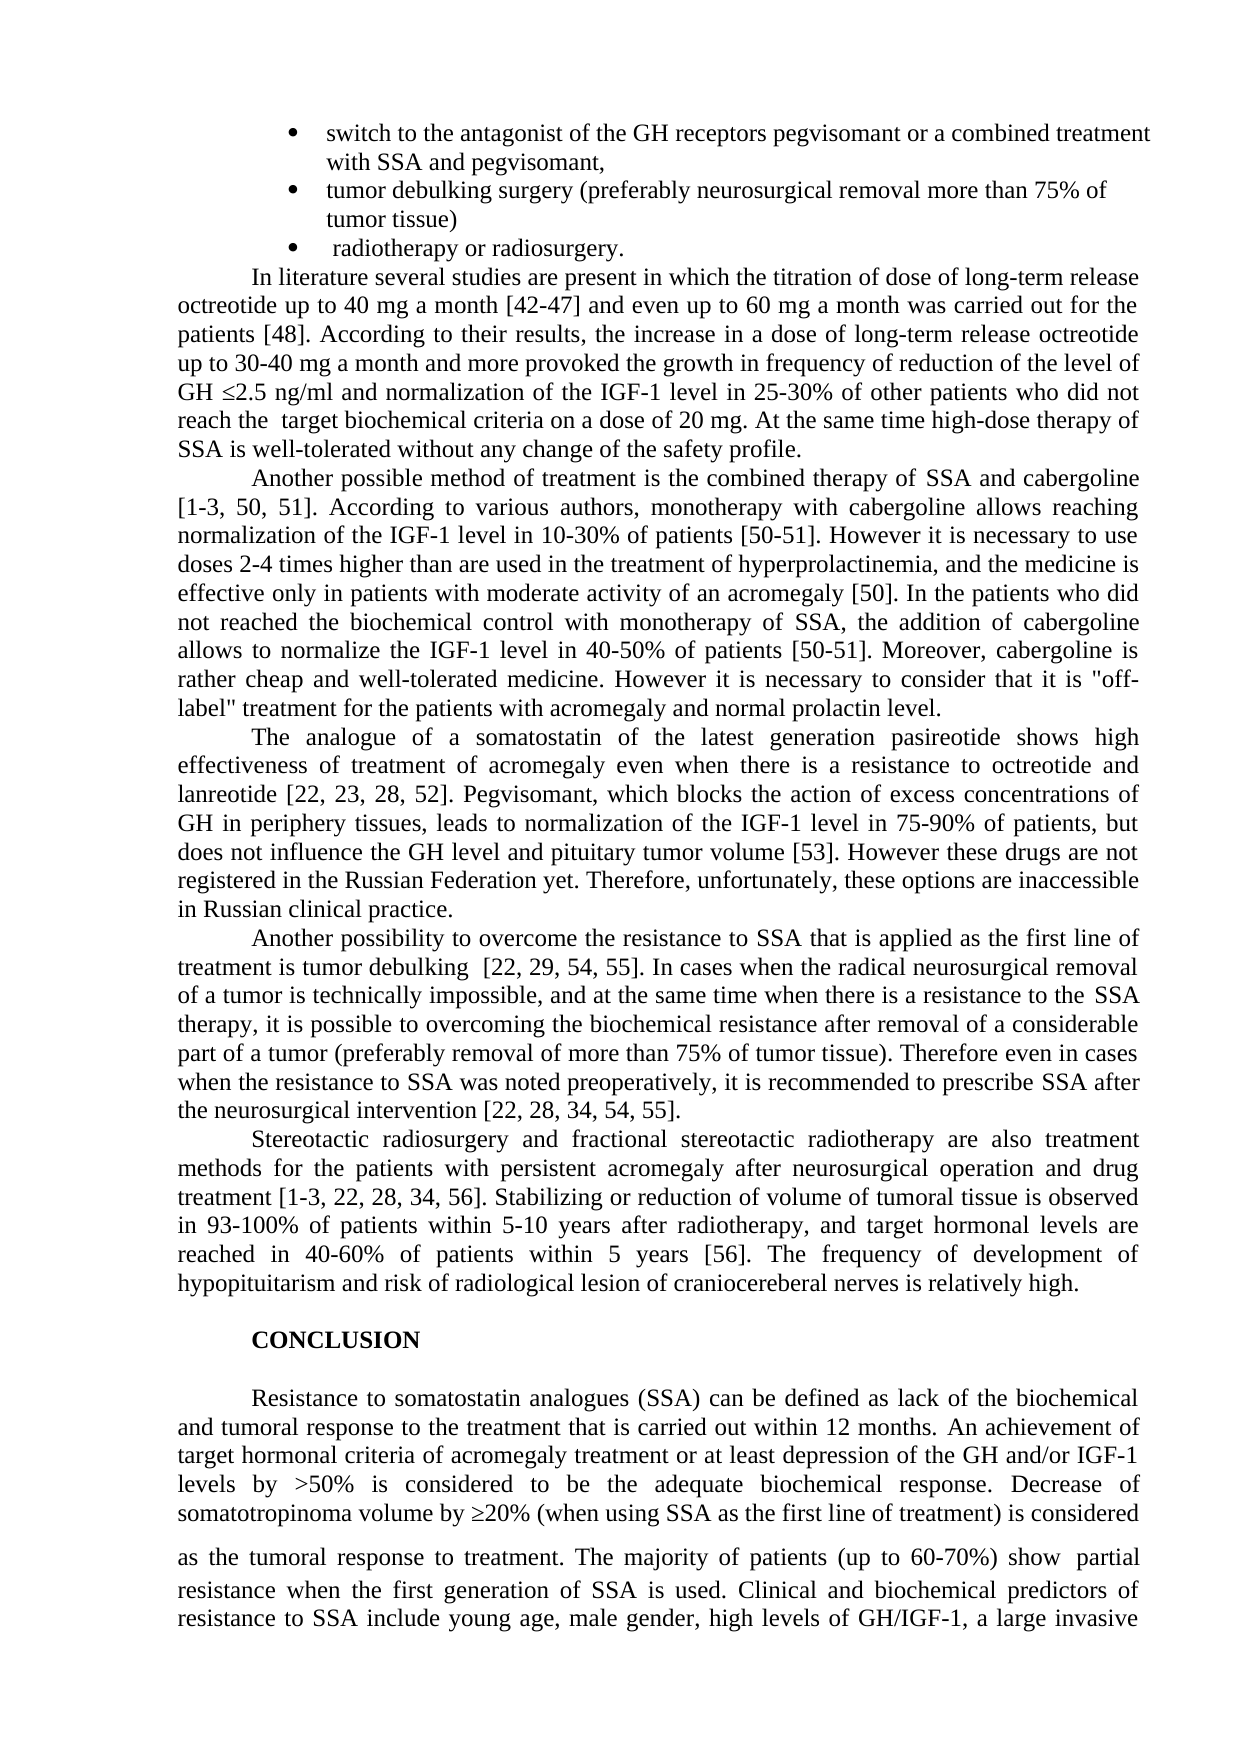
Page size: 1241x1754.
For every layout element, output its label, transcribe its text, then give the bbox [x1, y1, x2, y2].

text СONCLUSION [177, 1326, 1140, 1354]
list radiotherapy or radiosurgery. [288, 233, 1152, 262]
text The analogue of a somatostatin of the latest generation pasireotide shows high effectiveness of treatment of acromegaly even when there is a resistance to octreotide and lanreotide [22, 23, 28, 52]. Pegvisomant, which blocks the action of excess concentrations of GH in periphery tissues, leads to normalization of the IGF-1 level in 75-90% of patients, but does not influence the GH level and pituitary tumor volume [53]. However these drugs are not registered in the Russian Federation yet. Therefore, unfortunately, these options are inaccessible in Russian clinical practice. [177, 722, 1140, 923]
list switch to the antagonist of the GH receptors pegvisomant or a combined treatment with SSA and pegvisomant, [288, 118, 1152, 176]
text Another possibility to overcome the resistance to SSA that is applied as the first line of treatment is tumor debulking [22, 29, 54, 55]. In cases when the radical neurosurgical removal of a tumor is technically impossible, and at the same time when there is a resistance to the SSA therapy, it is possible to overcoming the biochemical resistance after removal of a considerable part of a tumor (preferably removal of more than 75% of tumor tissue). Therefore even in cases when the resistance to SSA was noted preoperatively, it is recommended to prescribe SSA after the neurosurgical intervention [22, 28, 34, 54, 55]. [177, 923, 1140, 1124]
text In literature several studies are present in which the titration of dose of long-term release octreotide up to 40 mg a month [42-47] and even up to 60 mg a month was carried out for the patients [48]. According to their results, the increase in a dose of long-term release octreotide up to 30-40 mg a month and more provoked the growth in frequency of reduction of the level of GH ≤2.5 ng/ml and normalization of the IGF-1 level in 25-30% of other patients who did not reach the target biochemical criteria on a dose of 20 mg. At the same time high-dose therapy of SSA is well-tolerated without any change of the safety profile. [177, 262, 1140, 463]
text Another possible method of treatment is the combined therapy of SSA and cabergoline [1-3, 50, 51]. According to various authors, monotherapy with cabergoline allows reaching normalization of the IGF-1 level in 10-30% of patients [50-51]. However it is necessary to use doses 2-4 times higher than are used in the treatment of hyperprolactinemia, and the medicine is effective only in patients with moderate activity of an acromegaly [50]. In the patients who did not reached the biochemical control with monotherapy of SSA, the addition of cabergoline allows to normalize the IGF-1 level in 40-50% of patients [50-51]. Moreover, cabergoline is rather cheap and well-tolerated medicine. However it is necessary to consider that it is "off-label" treatment for the patients with acromegaly and normal prolactin level. [177, 463, 1140, 722]
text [177, 1383, 1140, 1632]
text Stereotactic radiosurgery and fractional stereotactic radiotherapy are also treatment methods for the patients with persistent acromegaly after neurosurgical operation and drug treatment [1-3, 22, 28, 34, 56]. Stabilizing or reduction of volume of tumoral tissue is observed in 93-100% of patients within 5-10 years after radiotherapy, and target hormonal levels are reached in 40-60% of patients within 5 years [56]. The frequency of development of hypopituitarism and risk of radiological lesion of craniocereberal nerves is relatively high. [177, 1124, 1140, 1297]
list tumor debulking surgery (preferably neurosurgical removal more than 75% of tumor tissue) [288, 176, 1152, 233]
